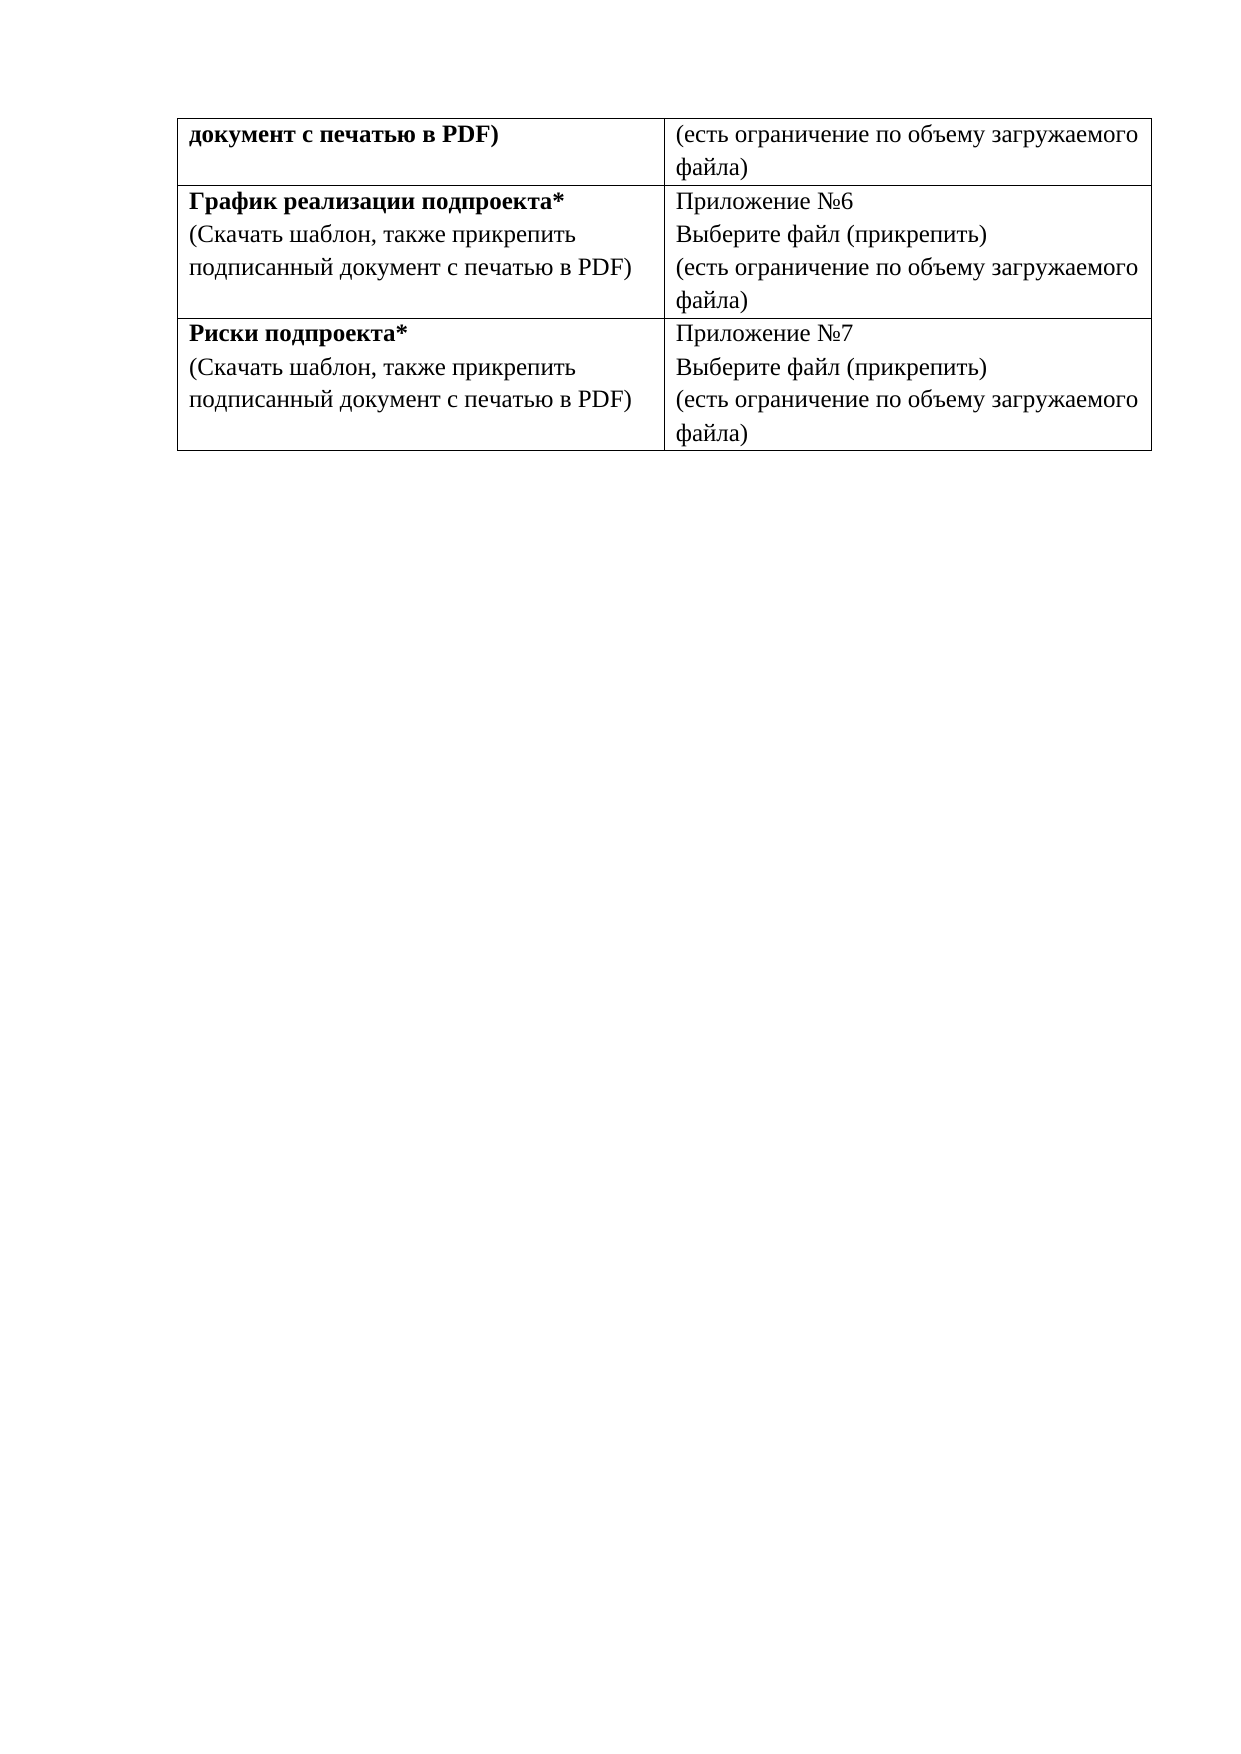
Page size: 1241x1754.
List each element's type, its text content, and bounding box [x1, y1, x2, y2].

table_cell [178, 119, 664, 185]
table_cell Риски подпроекта* (Скачать шаблон, также прикрепить подписанный документ с печатью в PDF) [178, 319, 664, 450]
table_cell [665, 119, 1151, 185]
table_cell Приложение №7 Выберите файл (прикрепить) (есть ограничение по объему загружаемого файла) [665, 319, 1151, 450]
table_cell График реализации подпроекта* (Скачать шаблон, также прикрепить подписанный документ с печатью в PDF) [178, 186, 664, 317]
table_cell Приложение №6 Выберите файл (прикрепить) (есть ограничение по объему загружаемого файла) [665, 186, 1151, 317]
